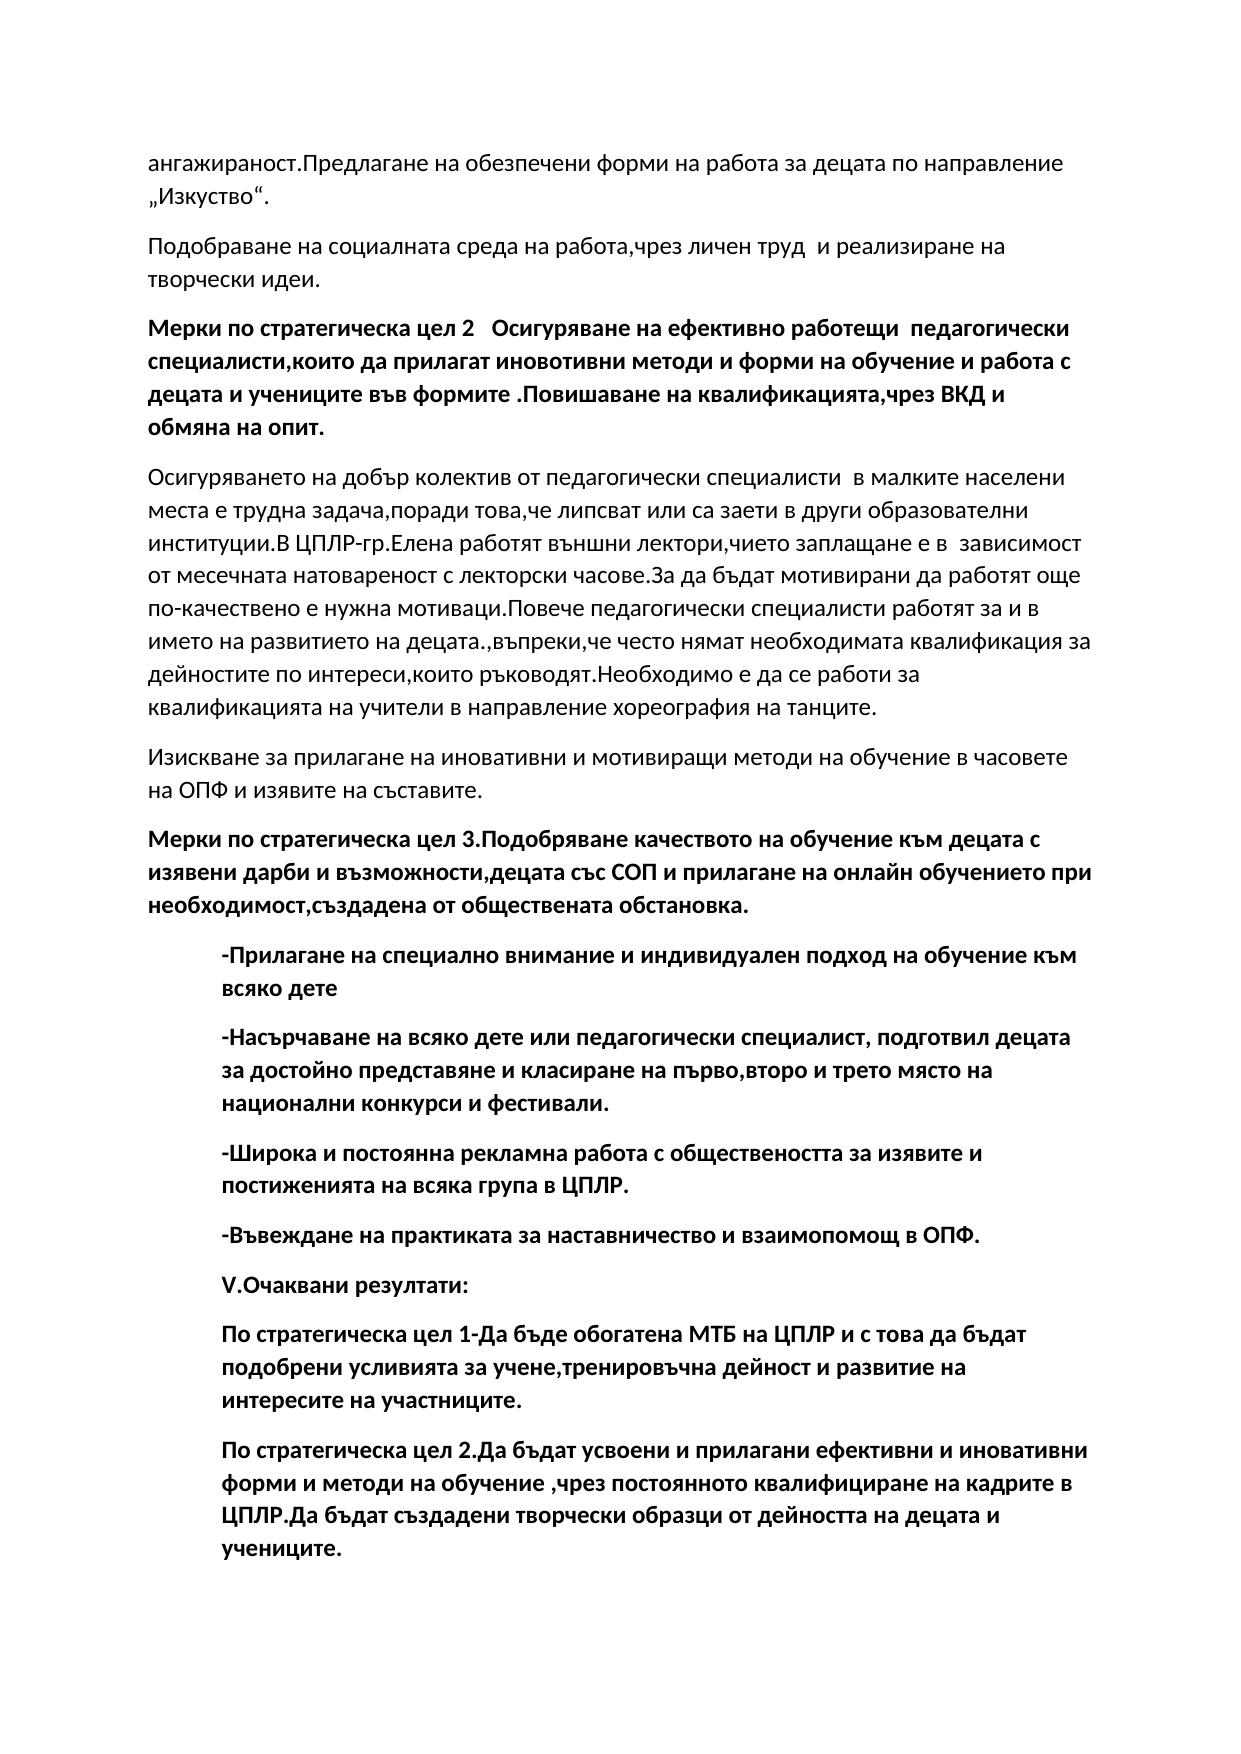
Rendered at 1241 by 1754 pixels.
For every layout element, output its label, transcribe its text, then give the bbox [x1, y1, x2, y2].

text Изискване за прилагане на иновативни и мотивиращи методи на обучение в часовете на ОПФ и изявите на съставите. [148, 741, 1093, 804]
text По стратегическа цел 2.Да бъдат усвоени и прилагани ефективни и иновативни форми и методи на обучение ,чрез постоянното квалифициране на кадрите в ЦПЛР.Да бъдат създадени творчески образци от дейността на децата и учениците. [221, 1434, 1093, 1563]
text -Въвеждане на практиката за наставничество и взаимопомощ в ОПФ. [221, 1219, 1093, 1250]
text Подобраване на социалната среда на работа,чрез личен труд и реализиране на творчески идеи. [148, 230, 1093, 293]
text По стратегическа цел 1-Да бъде обогатена МТБ на ЦПЛР и с това да бъдат подобрени усливията за учене,тренировъчна дейност и развитие на интересите на участниците. [221, 1318, 1093, 1415]
text -Насърчаване на всяко дете или педагогически специалист, подготвил децата за достойно представяне и класиране на първо,второ и трето място на национални конкурси и фестивали. [221, 1021, 1093, 1118]
text Мерки по стратегическа цел 3.Подобряване качеството на обучение към децата с изявени дарби и възможности,децата със СОП и прилагане на онлайн обучението при необходимост,създадена от обществената обстановка. [148, 823, 1093, 920]
text Мерки по стратегическа цел 2 Осигуряване на ефективно работещи педагогически специалисти,които да прилагат иновотивни методи и форми на обучение и работа с децата и учениците във формите .Повишаване на квалификацията,чрез ВКД и обмяна на опит. [148, 313, 1093, 442]
text -Прилагане на специално внимание и индивидуален подход на обучение към всяко дете [221, 939, 1093, 1002]
text V.Очаквани резултати: [221, 1269, 1093, 1299]
text Осигуряването на добър колектив от педагогически специалисти в малките населени места е трудна задача,поради това,че липсват или са заети в други образователни институции.В ЦПЛР-гр.Елена работят външни лектори,чието заплащане е в зависимост от месечната натовареност с лекторски часове.За да бъдат мотивирани да работят още по-качествено е нужна мотиваци.Повече педагогически специалисти работят за и в името на развитието на децата.,въпреки,че често нямат необходимата квалификация за дейностите по интереси,които ръководят.Необходимо е да се работи за квалификацията на учители в направление хореография на танците. [148, 461, 1093, 722]
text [148, 148, 1093, 211]
text -Широка и постоянна рекламна работа с обществеността за изявите и постиженията на всяка група в ЦПЛР. [221, 1137, 1093, 1200]
